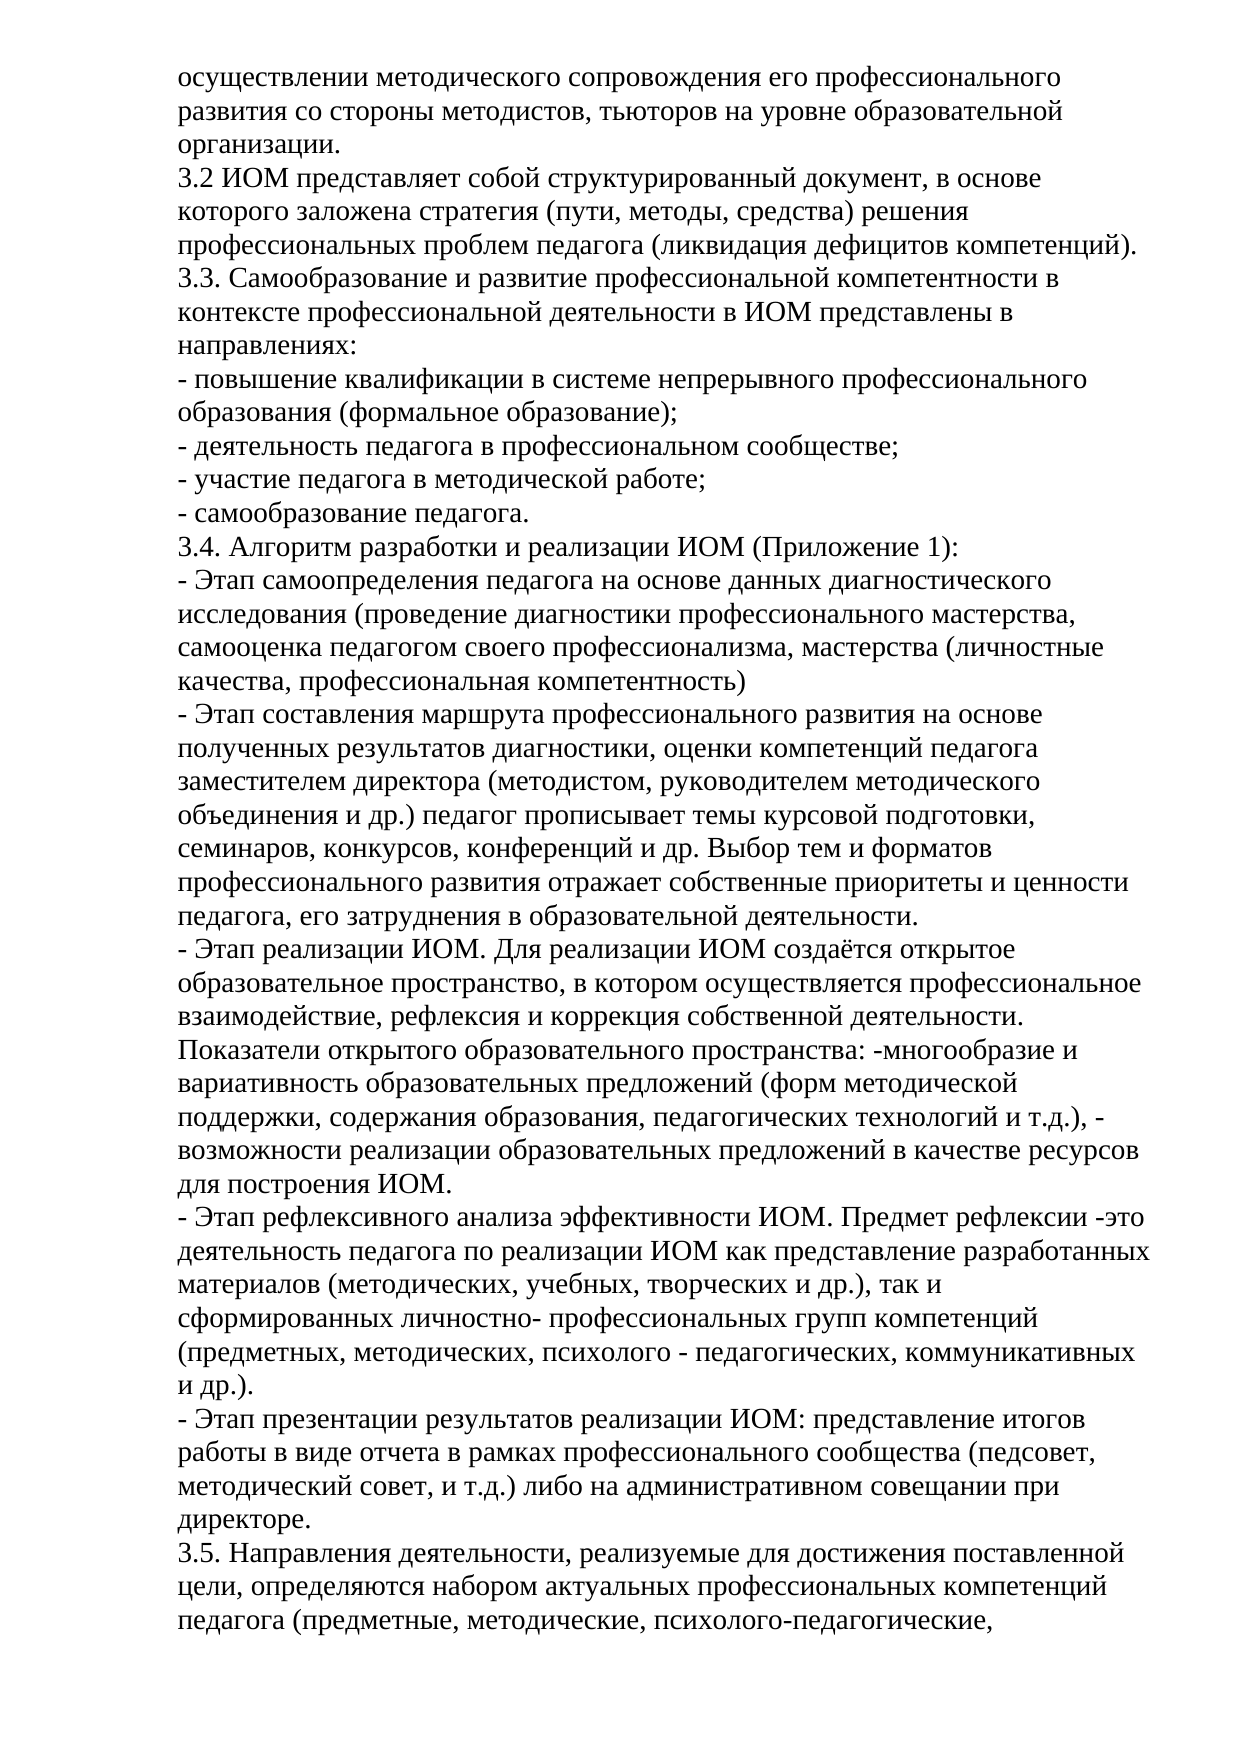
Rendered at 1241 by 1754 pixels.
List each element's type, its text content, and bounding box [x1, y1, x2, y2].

text 3.2 ИОМ представляет собой структурированный документ, в основе которого заложена стратегия (пути, методы, средства) решения профессиональных проблем педагога (ликвидация дефицитов компетенций). [177, 160, 1152, 260]
text - повышение квалификации в системе непрерывного профессионального образования (формальное образование); [177, 361, 1152, 428]
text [177, 1535, 1152, 1636]
text - самообразование педагога. [177, 495, 1152, 529]
text 3.4. Алгоритм разработки и реализации ИОМ (Приложение 1): [177, 529, 1152, 562]
text - Этап рефлексивного анализа эффективности ИОМ. Предмет рефлексии -это деятельность педагога по реализации ИОМ как представление разработанных материалов (методических, учебных, творческих и др.), так и сформированных личностно- профессиональных групп компетенций (предметных, методических, психолого - педагогических, коммуникативных и др.). [177, 1199, 1152, 1401]
text - деятельность педагога в профессиональном сообществе; [177, 428, 1152, 462]
text - Этап реализации ИОМ. Для реализации ИОМ создаётся открытое образовательное пространство, в котором осуществляется профессиональное взаимодействие, рефлексия и коррекция собственной деятельности. Показатели открытого образовательного пространства: -многообразие и вариативность образовательных предложений (форм методической поддержки, содержания образования, педагогических технологий и т.д.), -возможности реализации образовательных предложений в качестве ресурсов для построения ИОМ. [177, 931, 1152, 1199]
text - Этап презентации результатов реализации ИОМ: представление итогов работы в виде отчета в рамках профессионального сообщества (педсовет, методический совет, и т.д.) либо на административном совещании при директоре. [177, 1401, 1152, 1535]
text - Этап самоопределения педагога на основе данных диагностического исследования (проведение диагностики профессионального мастерства, самооценка педагогом своего профессионализма, мастерства (личностные качества, профессиональная компетентность) [177, 562, 1152, 696]
text 3.3. Самообразование и развитие профессиональной компетентности в контексте профессиональной деятельности в ИОМ представлены в направлениях: [177, 260, 1152, 361]
text - участие педагога в методической работе; [177, 462, 1152, 495]
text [177, 59, 1152, 160]
text - Этап составления маршрута профессионального развития на основе полученных результатов диагностики, оценки компетенций педагога заместителем директора (методистом, руководителем методического объединения и др.) педагог прописывает темы курсовой подготовки, семинаров, конкурсов, конференций и др. Выбор тем и форматов профессионального развития отражает собственные приоритеты и ценности педагога, его затруднения в образовательной деятельности. [177, 696, 1152, 931]
